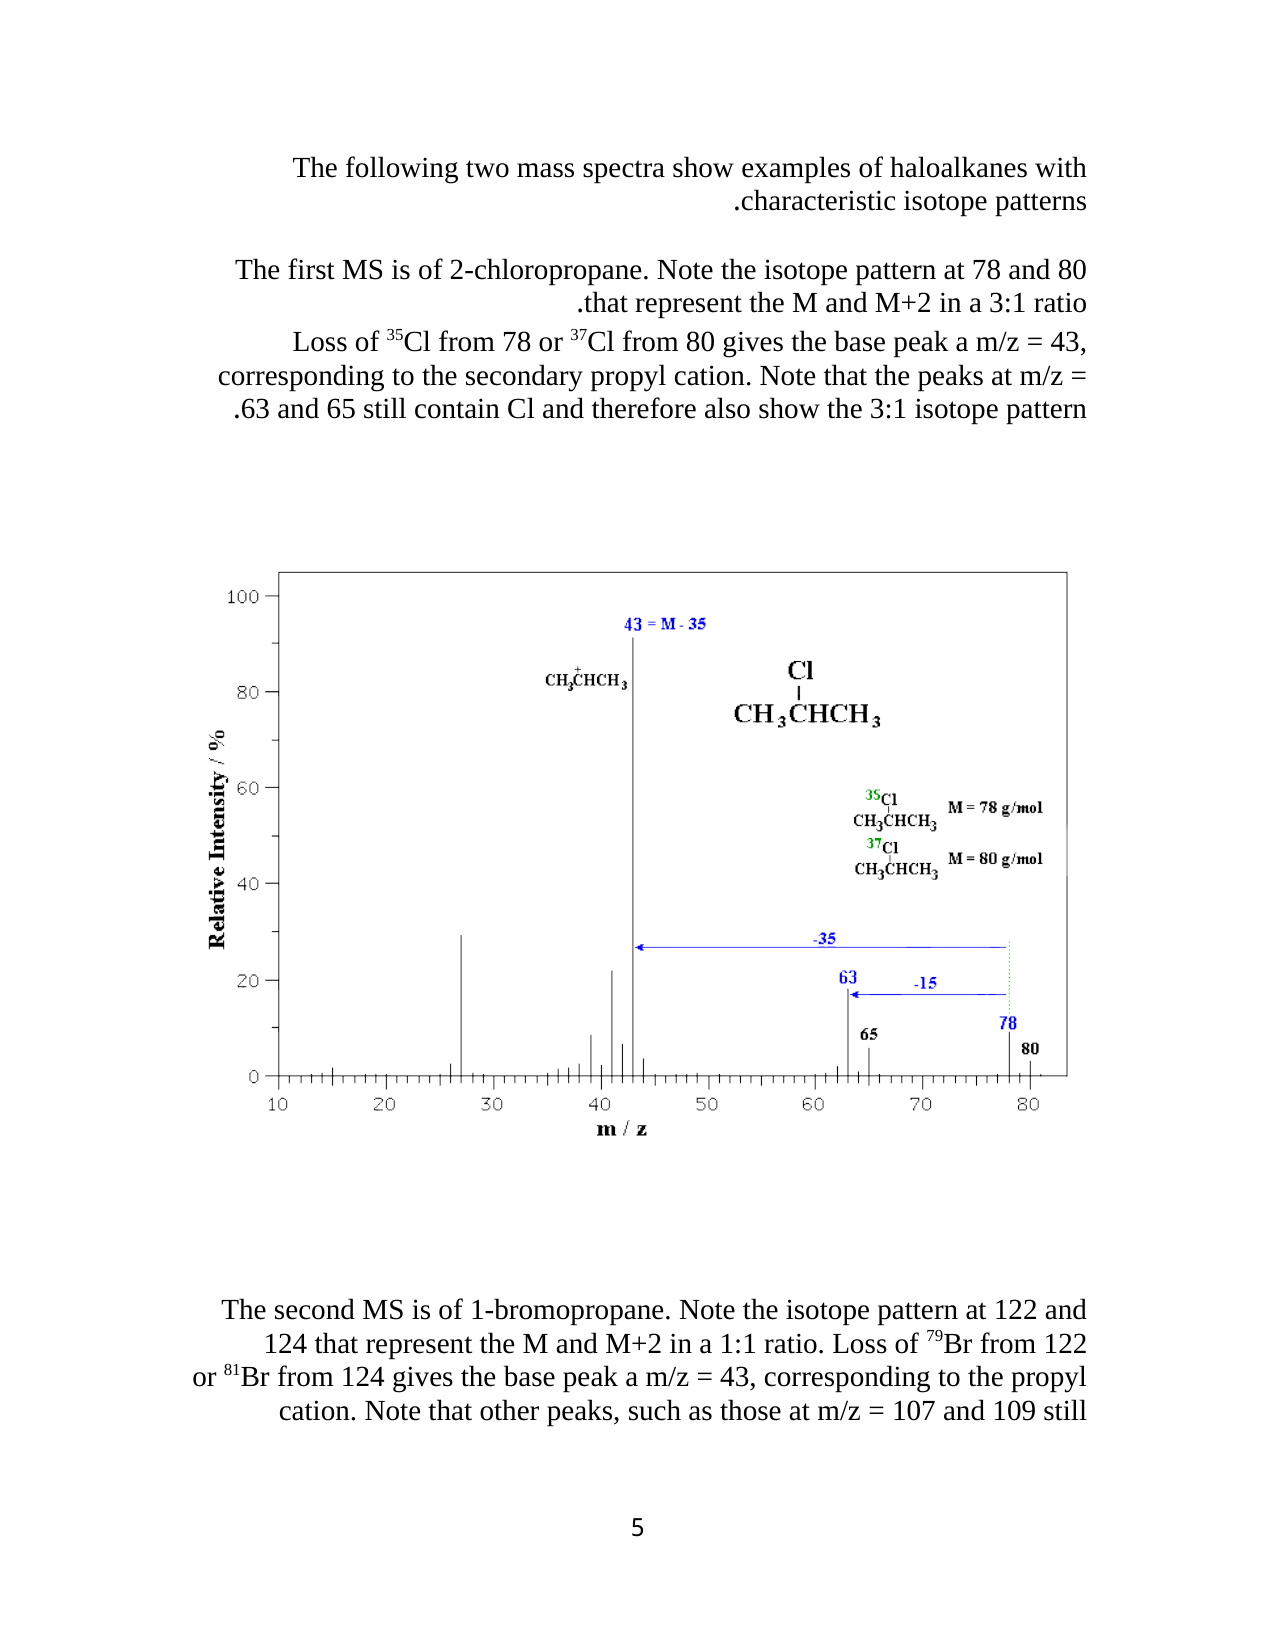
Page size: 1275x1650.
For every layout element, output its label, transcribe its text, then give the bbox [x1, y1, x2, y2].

text The following two mass spectra show examples of haloalkanes with characteristic isotope patterns. [187, 150, 1087, 223]
picture [197, 560, 1077, 1137]
text The first MS is of 2-chloropropane. Note the isotope pattern at 78 and 80 that represent the M and M+2 in a 3:1 ratio. Loss of 35Cl from 78 or 37Cl from 80 gives the base peak a m/z = 43, corresponding to the secondary propyl cation. Note that the peaks at m/z = 63 and 65 still contain Cl and therefore also show the 3:1 isotope pattern. [187, 252, 1087, 469]
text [187, 1292, 1087, 1426]
